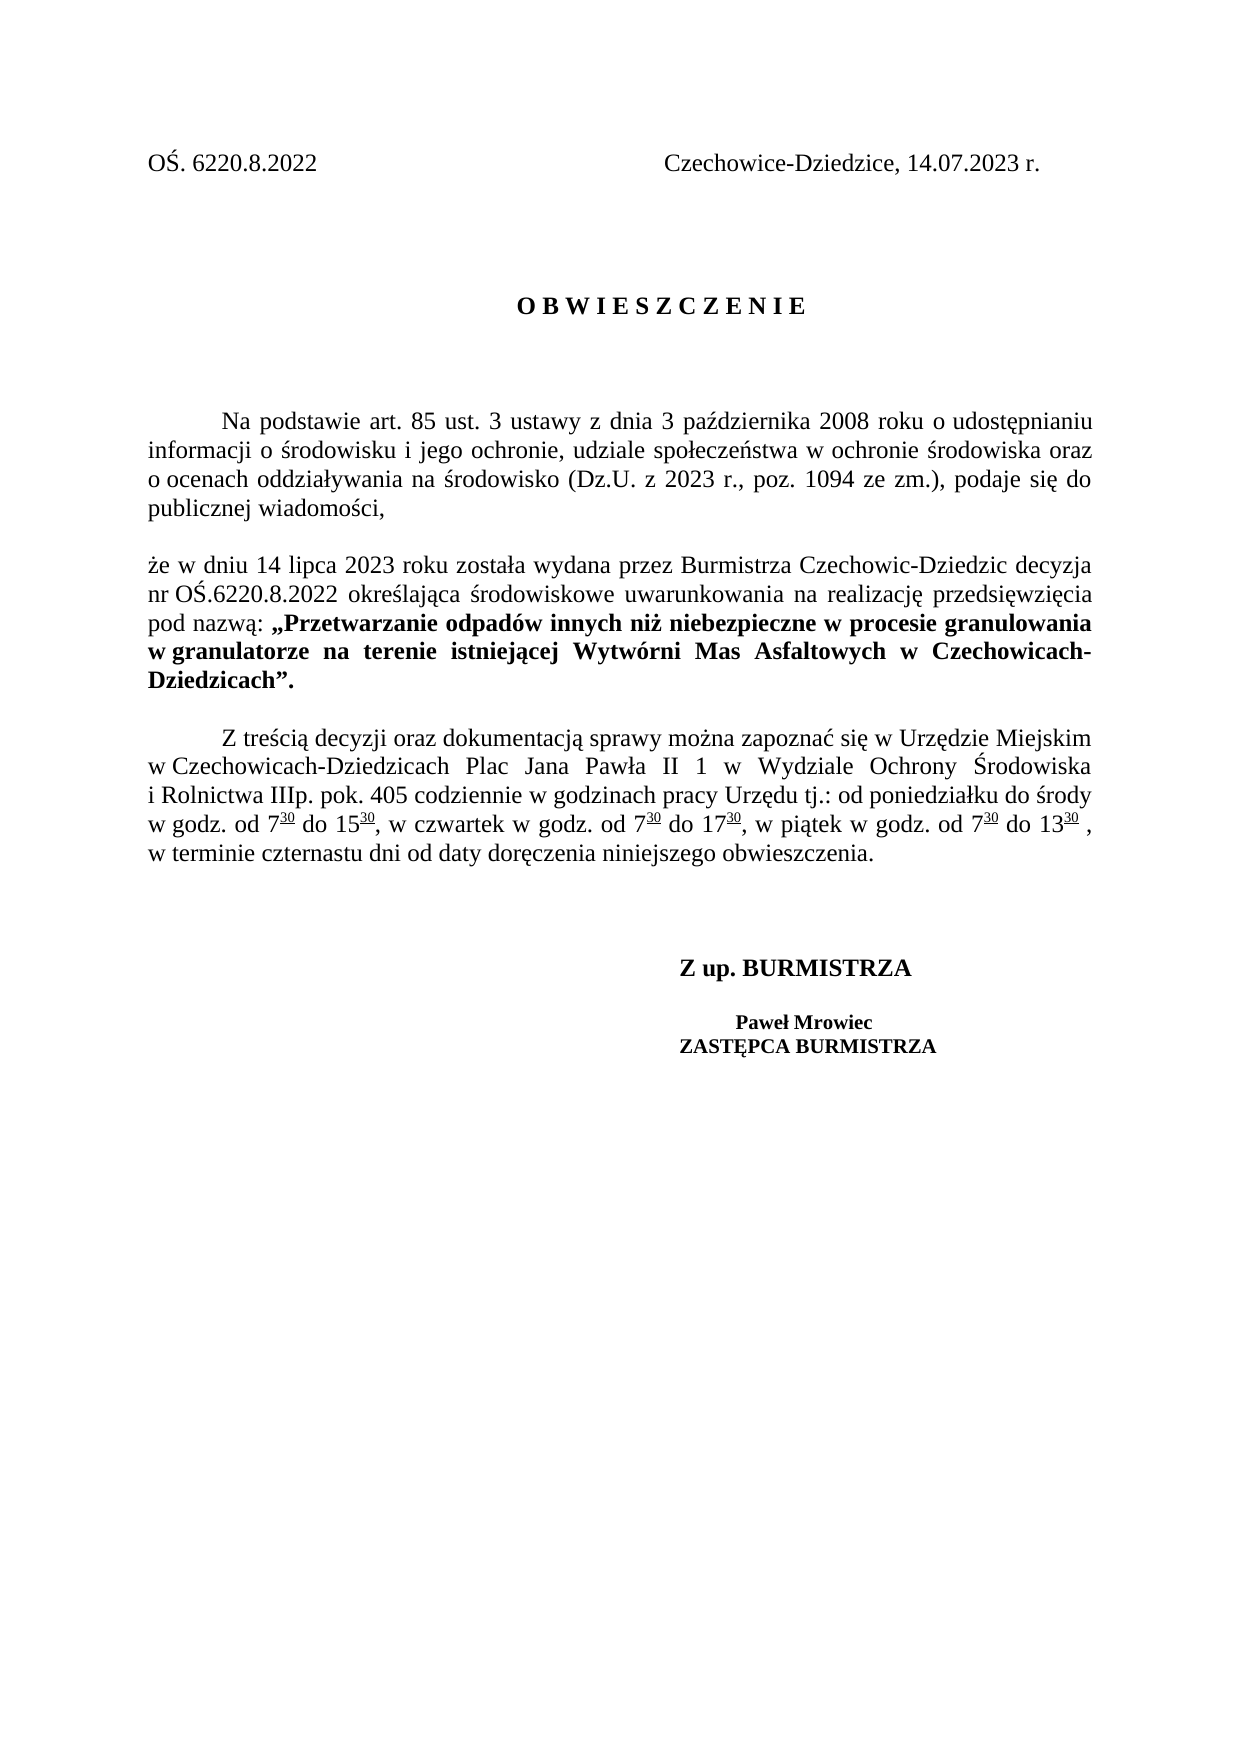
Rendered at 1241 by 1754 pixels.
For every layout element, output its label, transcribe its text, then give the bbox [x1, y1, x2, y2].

text Na podstawie art. 85 ust. 3 ustawy z dnia 3 października 2008 roku o udostępnianiu informacji o środowisku i jego ochronie, udziale społeczeństwa w ochronie środowiska oraz o ocenach oddziaływania na środowisko (Dz.U. z 2023 r., poz. 1094 ze zm.), podaje się do publicznej wiadomości, [148, 406, 1093, 521]
text O B W I E S Z C Z E N I E [148, 291, 1093, 320]
text OŚ. 6220.8.2022 Czechowice-Dziedzice, 14.07.2023 r. [148, 148, 1093, 176]
text Z treścią decyzji oraz dokumentacją sprawy można zapoznać się w Urzędzie Miejskim w Czechowicach-Dziedzicach Plac Jana Pawła II 1 w Wydziale Ochrony Środowiska i Rolnictwa IIIp. pok. 405 codziennie w godzinach pracy Urzędu tj.: od poniedziałku do środy w godz. od 730 do 1530, w czwartek w godz. od 730 do 1730, w piątek w godz. od 730 do 1330 , w terminie czternastu dni od daty doręczenia niniejszego obwieszczenia. [148, 723, 1093, 866]
text ZASTĘPCA BURMISTRZA [148, 1034, 1093, 1058]
text że w dniu 14 lipca 2023 roku została wydana przez Burmistrza Czechowic-Dziedzic decyzja nr OŚ.6220.8.2022 określająca środowiskowe uwarunkowania na realizację przedsięwzięcia pod nazwą: „Przetwarzanie odpadów innych niż niebezpieczne w procesie granulowania w granulatorze na terenie istniejącej Wytwórni Mas Asfaltowych w Czechowicach-Dziedzicach”. [148, 550, 1093, 694]
text Z up. BURMISTRZA [148, 953, 1093, 981]
text Paweł Mrowiec [148, 1010, 1093, 1034]
